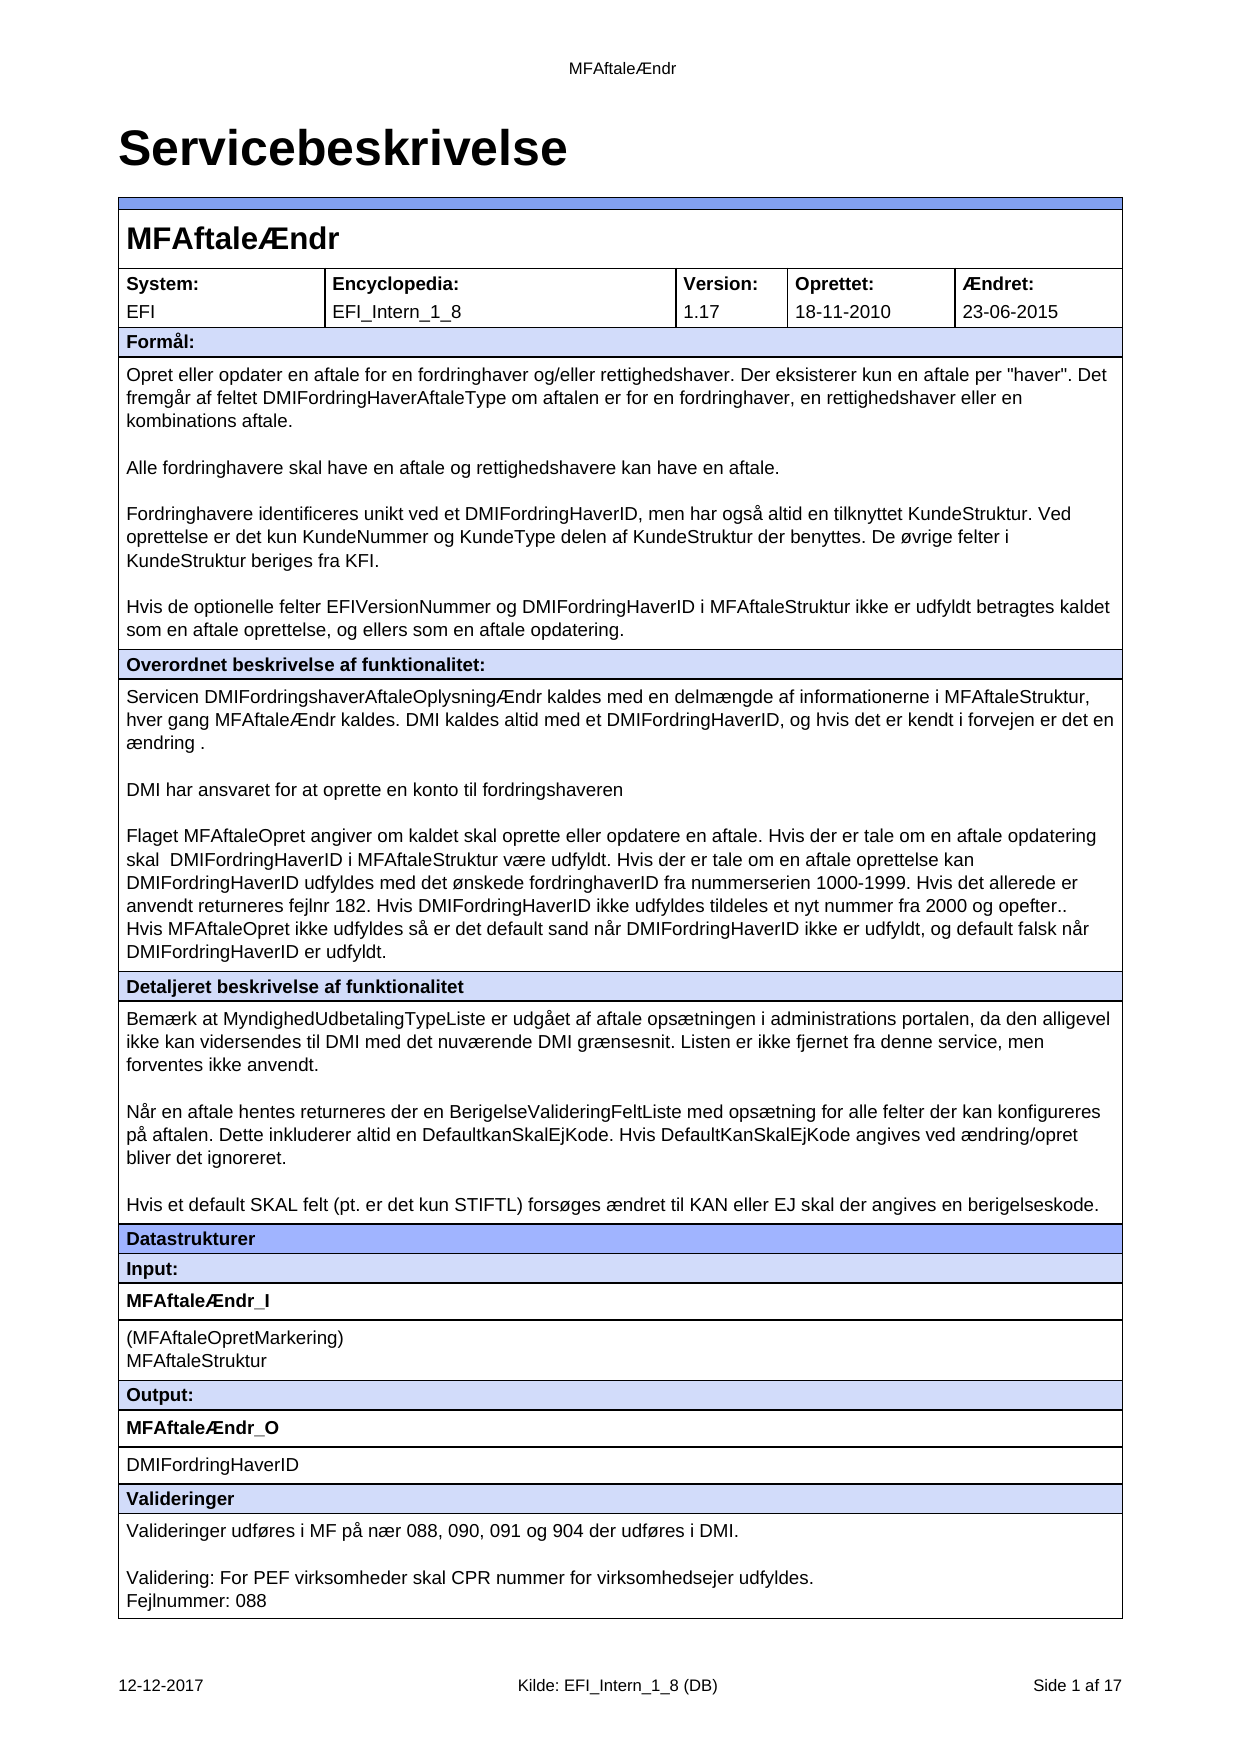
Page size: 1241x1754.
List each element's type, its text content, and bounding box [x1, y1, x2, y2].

table_cell 18-11-2010 [788, 297, 954, 327]
table_cell 1.17 [677, 297, 787, 327]
table_cell EFI [119, 297, 324, 327]
table_cell Servicen DMIFordringshaverAftaleOplysningÆndr kaldes med en delmængde af informationerne i MFAftaleStruktur, hver gang MFAftaleÆndr kaldes. DMI kaldes altid med et DMIFordringHaverID, og hvis det er kendt i forvejen er det en ændring . DMI har ansvaret for at oprette en konto til fordringshaveren Flaget MFAftaleOpret angiver om kaldet skal oprette eller opdatere en aftale. Hvis der er tale om en aftale opdatering skal DMIFordringHaverID i MFAftaleStruktur være udfyldt. Hvis der er tale om en aftale oprettelse kan DMIFordringHaverID udfyldes med det ønskede fordringhaverID fra nummerserien 1000-1999. Hvis det allerede er anvendt returneres fejlnr 182. Hvis DMIFordringHaverID ikke udfyldes tildeles et nyt nummer fra 2000 og opefter.. Hvis MFAftaleOpret ikke udfyldes så er det default sand når DMIFordringHaverID ikke er udfyldt, og default falsk når DMIFordringHaverID er udfyldt. [119, 680, 1122, 971]
table_cell MFAftaleÆndr_O [119, 1411, 1122, 1446]
table_cell Output: [119, 1381, 1122, 1409]
table_cell System: [119, 269, 324, 297]
table_cell Overordnet beskrivelse af funktionalitet: [119, 650, 1122, 678]
title Servicebeskrivelse [118, 118, 1122, 176]
table_cell Bemærk at MyndighedUdbetalingTypeListe er udgået af aftale opsætningen i administrations portalen, da den alligevel ikke kan vidersendes til DMI med det nuværende DMI grænsesnit. Listen er ikke fjernet fra denne service, men forventes ikke anvendt. Når en aftale hentes returneres der en BerigelseValideringFeltListe med opsætning for alle felter der kan konfigureres på aftalen. Dette inkluderer altid en DefaultkanSkalEjKode. Hvis DefaultKanSkalEjKode angives ved ændring/opret bliver det ignoreret. Hvis et default SKAL felt (pt. er det kun STIFTL) forsøges ændret til KAN eller EJ skal der angives en berigelseskode. [119, 1002, 1122, 1223]
table_cell Valideringer [119, 1485, 1122, 1513]
table_cell Formål: [119, 328, 1122, 356]
table_cell MFAftaleÆndr [119, 210, 1122, 268]
table_cell DMIFordringHaverID [119, 1448, 1122, 1483]
table_cell Ændret: [956, 269, 1122, 297]
table_cell Oprettet: [788, 269, 954, 297]
table_cell Input: [119, 1254, 1122, 1282]
table_cell MFAftaleÆndr_I [119, 1284, 1122, 1319]
table_cell Encyclopedia: [326, 269, 675, 297]
table_cell Version: [677, 269, 787, 297]
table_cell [119, 1514, 1122, 1617]
table_cell (MFAftaleOpretMarkering) MFAftaleStruktur [119, 1321, 1122, 1379]
table_cell Opret eller opdater en aftale for en fordringhaver og/eller rettighedshaver. Der eksisterer kun en aftale per "haver". Det fremgår af feltet DMIFordringHaverAftaleType om aftalen er for en fordringhaver, en rettighedshaver eller en kombinations aftale. Alle fordringhavere skal have en aftale og rettighedshavere kan have en aftale. Fordringhavere identificeres unikt ved et DMIFordringHaverID, men har også altid en tilknyttet KundeStruktur. Ved oprettelse er det kun KundeNummer og KundeType delen af KundeStruktur der benyttes. De øvrige felter i KundeStruktur beriges fra KFI. Hvis de optionelle felter EFIVersionNummer og DMIFordringHaverID i MFAftaleStruktur ikke er udfyldt betragtes kaldet som en aftale oprettelse, og ellers som en aftale opdatering. [119, 358, 1122, 649]
table_cell Detaljeret beskrivelse af funktionalitet [119, 972, 1122, 1000]
table_header [119, 198, 1122, 209]
table_cell 23-06-2015 [956, 297, 1122, 327]
table_cell Datastrukturer [119, 1225, 1122, 1253]
table_cell EFI_Intern_1_8 [326, 297, 675, 327]
